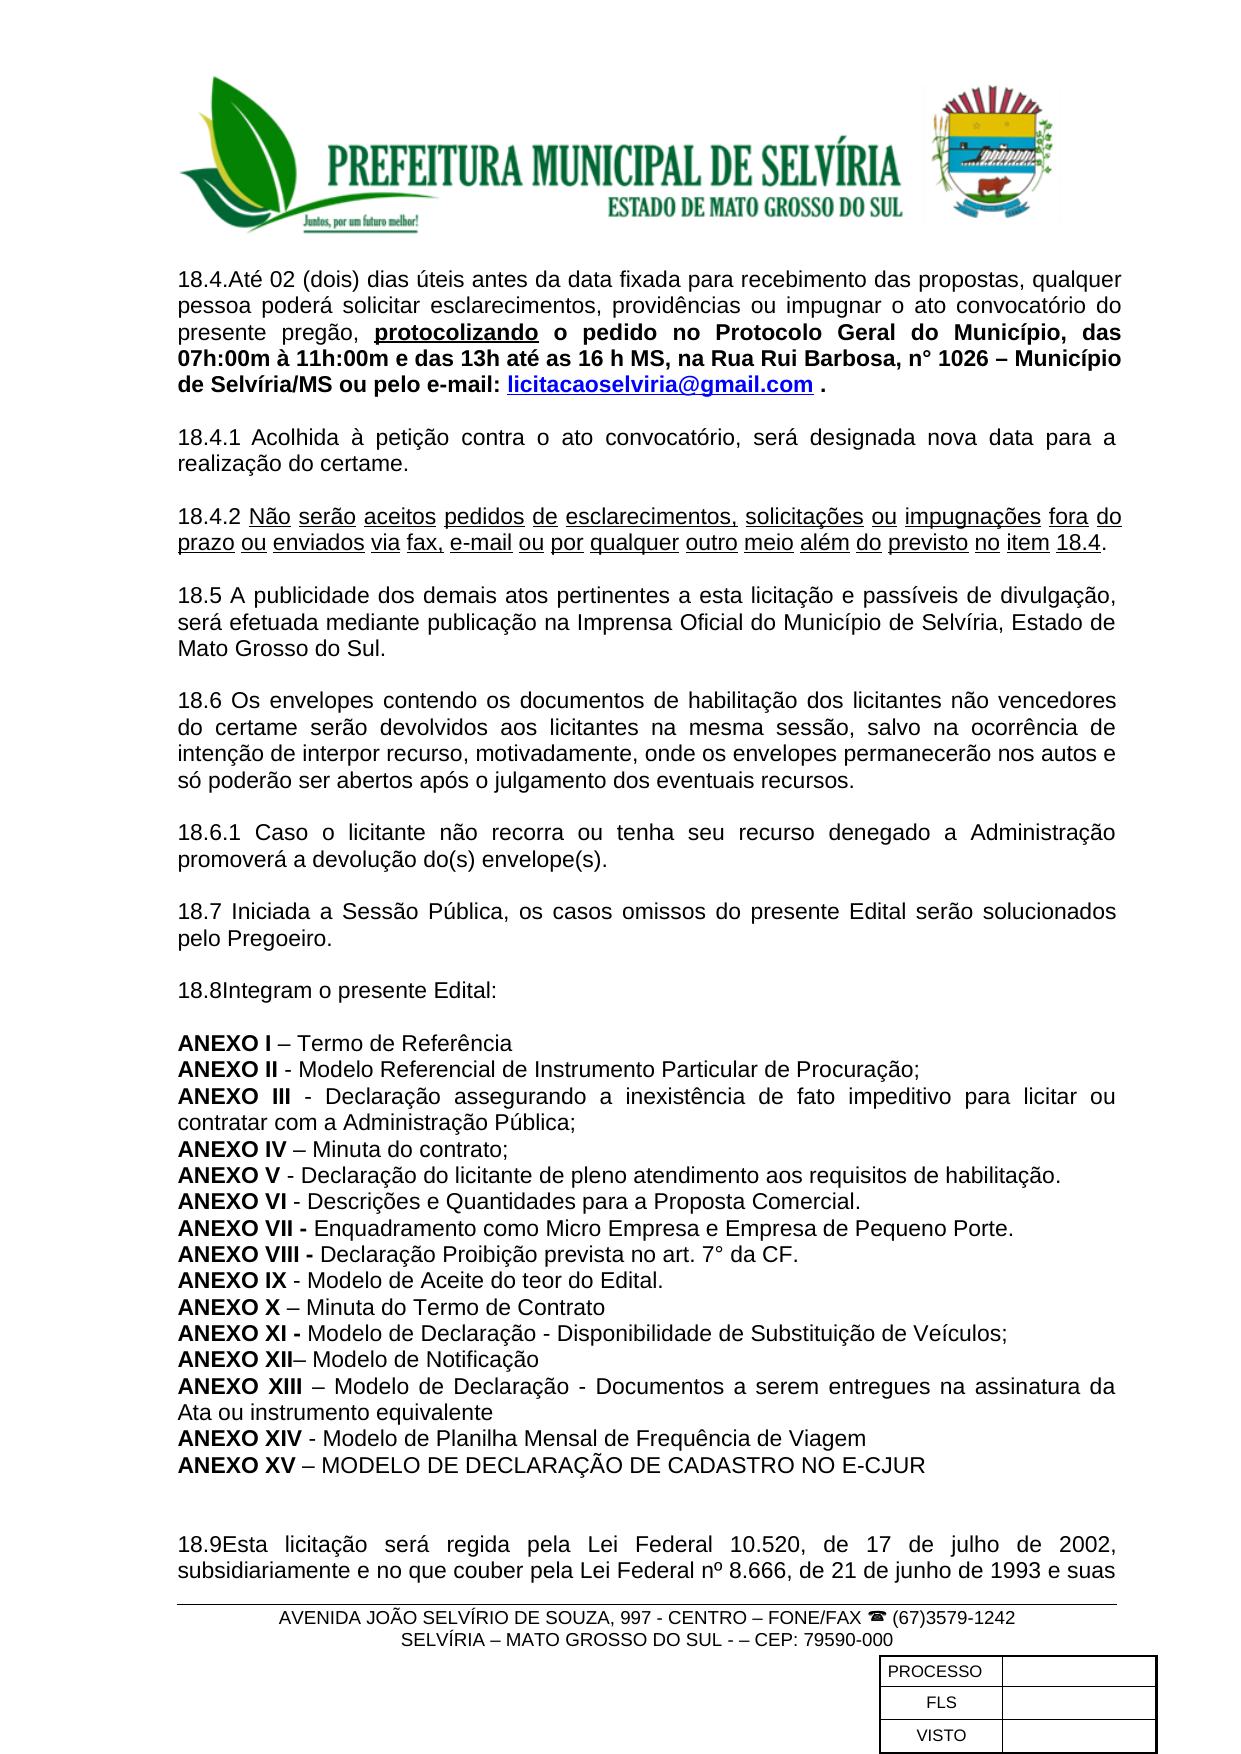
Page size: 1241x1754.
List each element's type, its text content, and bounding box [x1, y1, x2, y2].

text ANEXO XIV - Modelo de Planilha Mensal de Frequência de Viagem [177, 1425, 1117, 1452]
text ANEXO XIII – Modelo de Declaração - Documentos a serem entregues na assinatura da Ata ou instrumento equivalente [177, 1373, 1117, 1425]
text 18.4.2 Não serão aceitos pedidos de esclarecimentos, solicitações ou impugnações fora do prazo ou enviados via fax, e-mail ou por qualquer outro meio além do previsto no item 18.4. [177, 503, 1122, 556]
text ANEXO XII– Modelo de Notificação [177, 1346, 1117, 1373]
text ANEXO III - Declaração assegurando a inexistência de fato impeditivo para licitar ou contratar com a Administração Pública; [177, 1083, 1117, 1136]
text 18.4.1 Acolhida à petição contra o ato convocatório, será designada nova data para a realização do certame. [177, 424, 1117, 477]
text 18.4.Até 02 (dois) dias úteis antes da data fixada para recebimento das propostas, qualquer pessoa poderá solicitar esclarecimentos, providências ou impugnar o ato convocatório do presente pregão, protocolizando o pedido no Protocolo Geral do Município, das 07h:00m à 11h:00m e das 13h até as 16 h MS, na Rua Rui Barbosa, n° 1026 – Município de Selvíria/MS ou pelo e-mail: licitacaoselviria@gmail.com . [177, 266, 1122, 398]
text 18.5 A publicidade dos demais atos pertinentes a esta licitação e passíveis de divulgação, será efetuada mediante publicação na Imprensa Oficial do Município de Selvíria, Estado de Mato Grosso do Sul. [177, 582, 1117, 661]
text 18.6 Os envelopes contendo os documentos de habilitação dos licitantes não vencedores do certame serão devolvidos aos licitantes na mesma sessão, salvo na ocorrência de intenção de interpor recurso, motivadamente, onde os envelopes permanecerão nos autos e só poderão ser abertos após o julgamento dos eventuais recursos. [177, 687, 1117, 793]
text ANEXO IX - Modelo de Aceite do teor do Edital. [177, 1267, 1117, 1294]
text 18.7 Iniciada a Sessão Pública, os casos omissos do presente Edital serão solucionados pelo Pregoeiro. [177, 898, 1117, 951]
text ANEXO II - Modelo Referencial de Instrumento Particular de Procuração; [177, 1056, 1117, 1083]
text ANEXO VIII - Declaração Proibição prevista no art. 7° da CF. [177, 1241, 1117, 1267]
text ANEXO VI - Descrições e Quantidades para a Proposta Comercial. [177, 1188, 1117, 1214]
text ANEXO I – Termo de Referência [177, 1030, 1117, 1056]
text ANEXO XV – MODELO DE DECLARAÇÃO DE CADASTRO NO E-CJUR [177, 1452, 1117, 1478]
text ANEXO VII - Enquadramento como Micro Empresa e Empresa de Pequeno Porte. [177, 1214, 1117, 1241]
text 18.8Integram o presente Edital: [177, 977, 1117, 1004]
picture [177, 75, 1078, 257]
text ANEXO XI - Modelo de Declaração - Disponibilidade de Substituição de Veículos; [177, 1320, 1117, 1346]
text ANEXO V - Declaração do licitante de pleno atendimento aos requisitos de habilitação. [177, 1162, 1117, 1188]
text ANEXO X – Minuta do Termo de Contrato [177, 1294, 1117, 1320]
text 18.6.1 Caso o licitante não recorra ou tenha seu recurso denegado a Administração promoverá a devolução do(s) envelope(s). [177, 819, 1117, 872]
text ANEXO IV – Minuta do contrato; [177, 1136, 1117, 1162]
